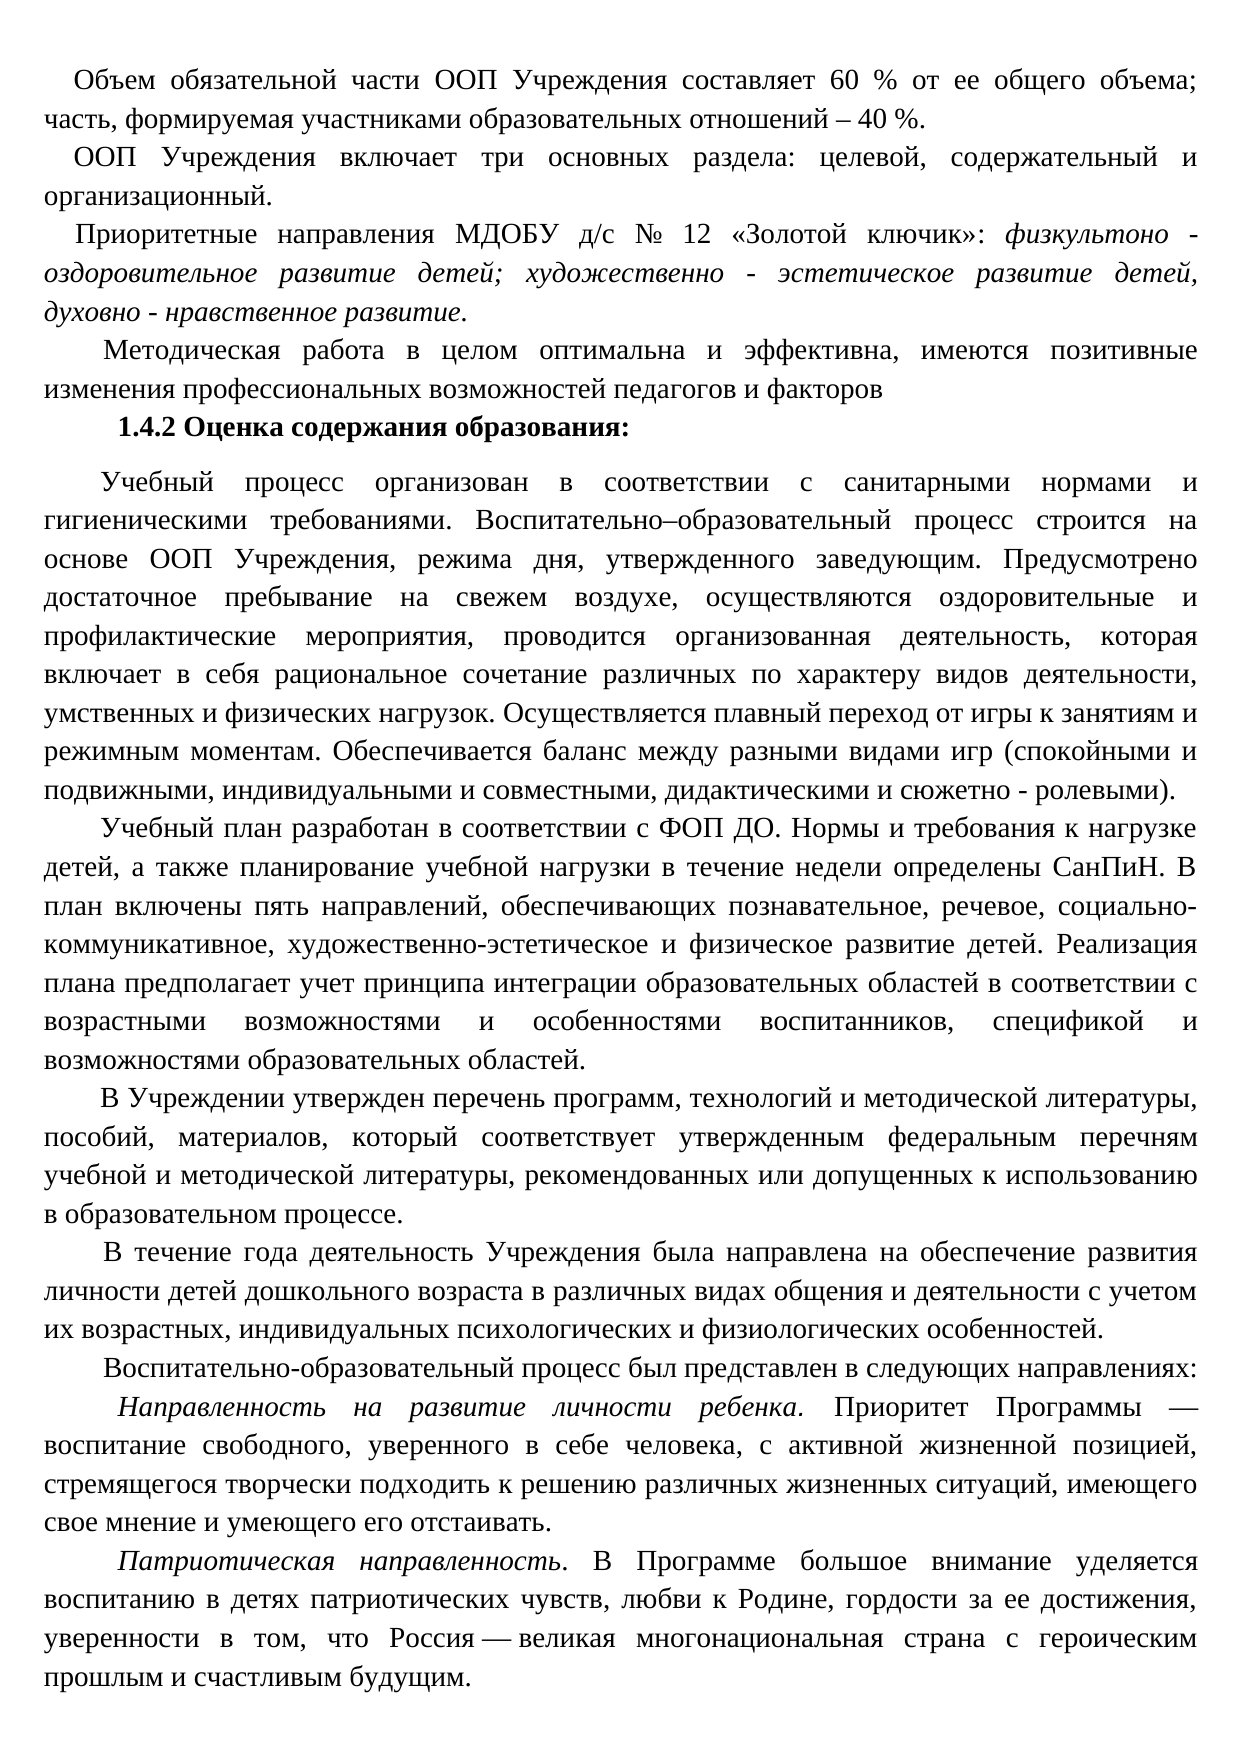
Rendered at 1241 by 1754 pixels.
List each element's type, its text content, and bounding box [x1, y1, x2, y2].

text ООП Учреждения включает три основных раздела: целевой, содержательный и организационный. [44, 139, 1198, 212]
text 1.4.2 Оценка содержания образования: [44, 409, 1198, 443]
text Приоритетные направления МДОБУ д/с № 12 «Золотой ключик»: физкультоно - оздоровительное развитие детей; художественно - эстетическое развитие детей, духовно - нравственное развитие. [44, 217, 1198, 327]
text Учебный план разработан в соответствии с ФОП ДО. Нормы и требования к нагрузке детей, а также планирование учебной нагрузки в течение недели определены СанПиН. В план включены пять направлений, обеспечивающих познавательное, речевое, социально-коммуникативное, художественно-эстетическое и физическое развитие детей. Реализация плана предполагает учет принципа интеграции образовательных областей в соответствии с возрастными возможностями и особенностями воспитанников, спецификой и возможностями образовательных областей. [44, 811, 1198, 1075]
text Методическая работа в целом оптимальна и эффективна, имеются позитивные изменения профессиональных возможностей педагогов и факторов [44, 332, 1198, 404]
text В течение года деятельность Учреждения была направлена на обеспечение развития личности детей дошкольного возраста в различных видах общения и деятельности с учетом их возрастных, индивидуальных психологических и физиологических особенностей. [44, 1234, 1198, 1345]
text Воспитательно-образовательный процесс был представлен в следующих направлениях: [44, 1350, 1198, 1384]
text Патриотическая направленность. В Программе большое внимание уделяется воспитанию в детях патриотических чувств, любви к Родине, гордости за ее достижения, уверенности в том, что Россия — великая многонациональная страна с героическим прошлым и счастливым будущим. [44, 1543, 1198, 1692]
text Объем обязательной части ООП Учреждения составляет 60 % от ее общего объема; часть, формируемая участниками образовательных отношений – 40 %. [44, 62, 1198, 134]
text Учебный процесс организован в соответствии с санитарными нормами и гигиеническими требованиями. Воспитательно–образовательный процесс строится на основе ООП Учреждения, режима дня, утвержденного заведующим. Предусмотрено достаточное пребывание на свежем воздухе, осуществляются оздоровительные и профилактические мероприятия, проводится организованная деятельность, которая включает в себя рациональное сочетание различных по характеру видов деятельности, умственных и физических нагрузок. Осуществляется плавный переход от игры к занятиям и режимным моментам. Обеспечивается баланс между разными видами игр (спокойными и подвижными, индивидуальными и совместными, дидактическими и сюжетно - ролевыми). [44, 464, 1198, 806]
text В Учреждении утвержден перечень программ, технологий и методической литературы, пособий, материалов, который соответствует утвержденным федеральным перечням учебной и методической литературы, рекомендованных или допущенных к использованию в образовательном процессе. [44, 1080, 1198, 1229]
text Направленность на развитие личности ребенка. Приоритет Программы — воспитание свободного, уверенного в себе человека, с активной жизненной позицией, стремящегося творчески подходить к решению различных жизненных ситуаций, имеющего свое мнение и умеющего его отстаивать. [44, 1389, 1198, 1538]
